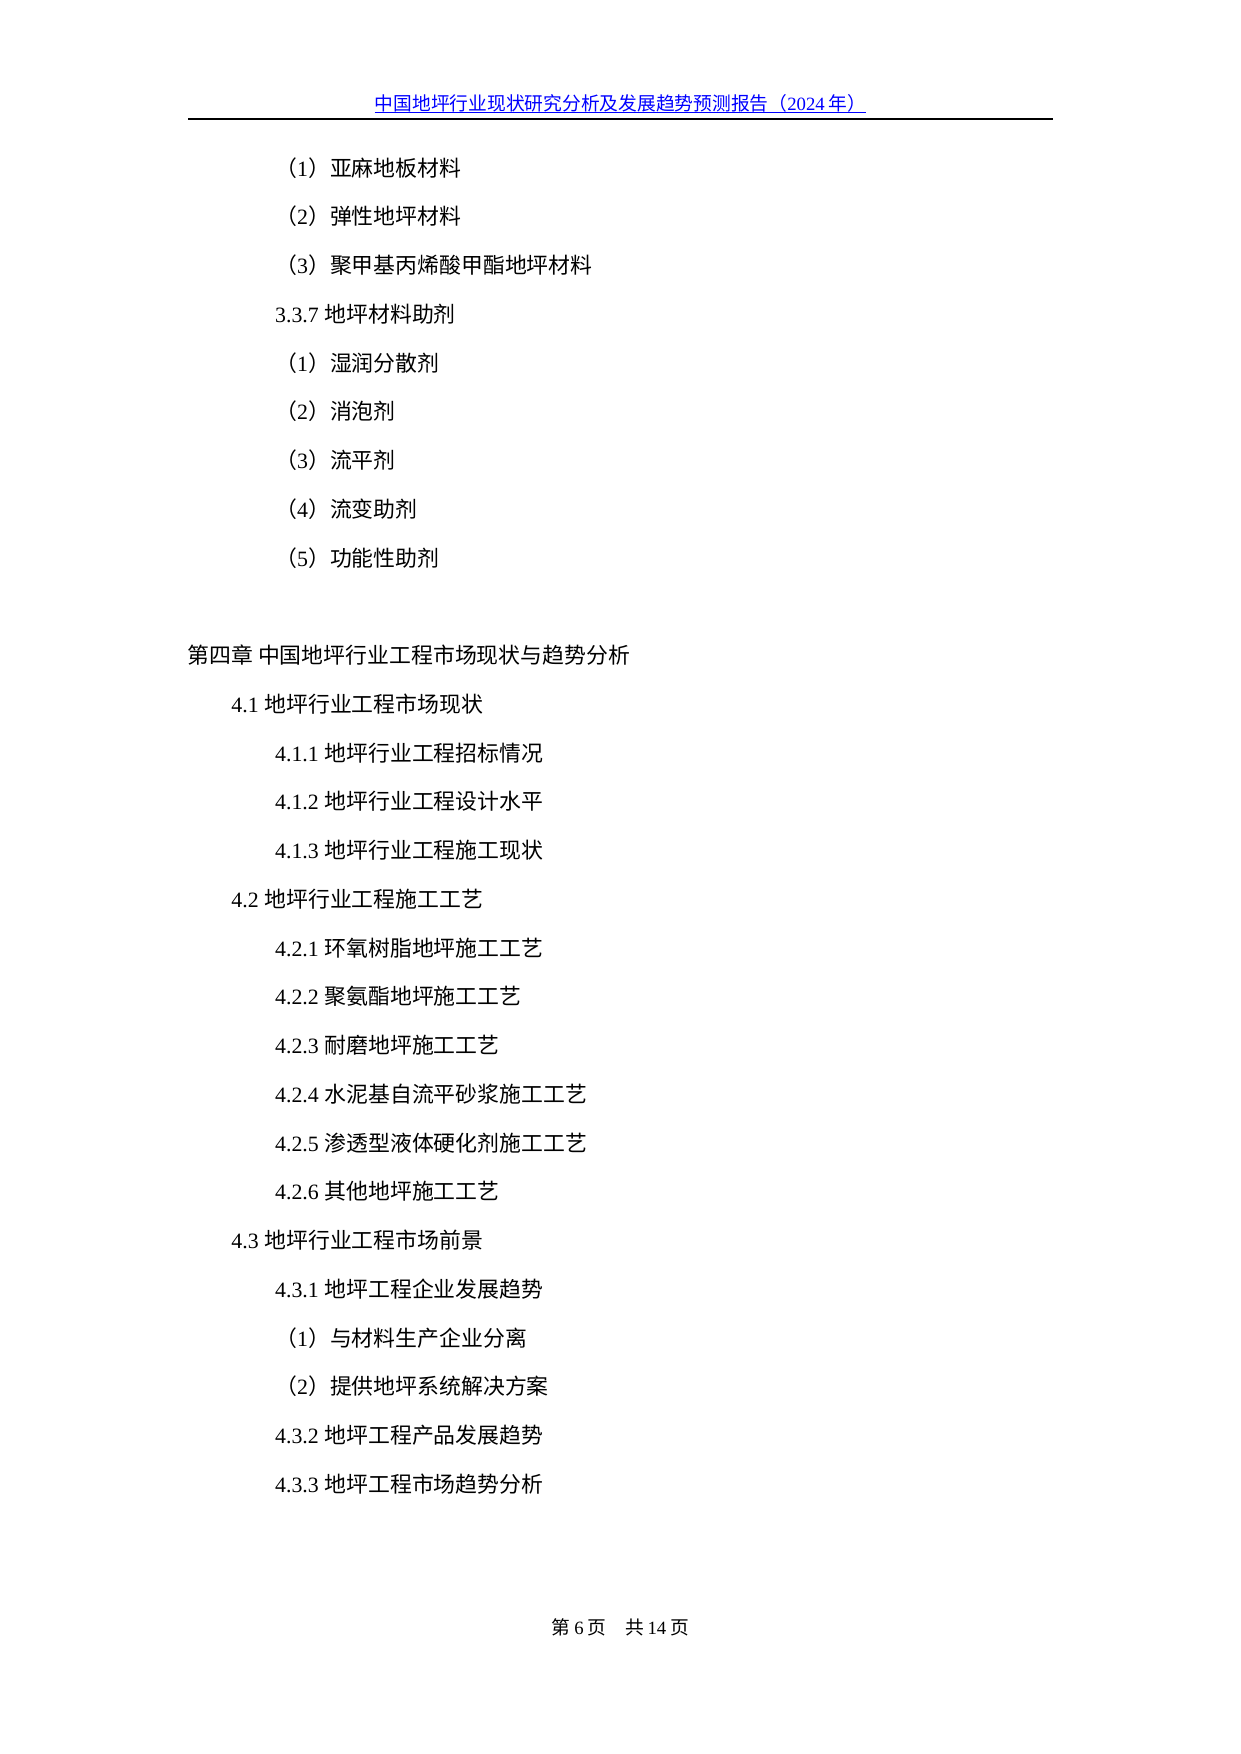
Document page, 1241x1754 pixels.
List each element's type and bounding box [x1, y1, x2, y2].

text [187, 150, 1053, 1499]
